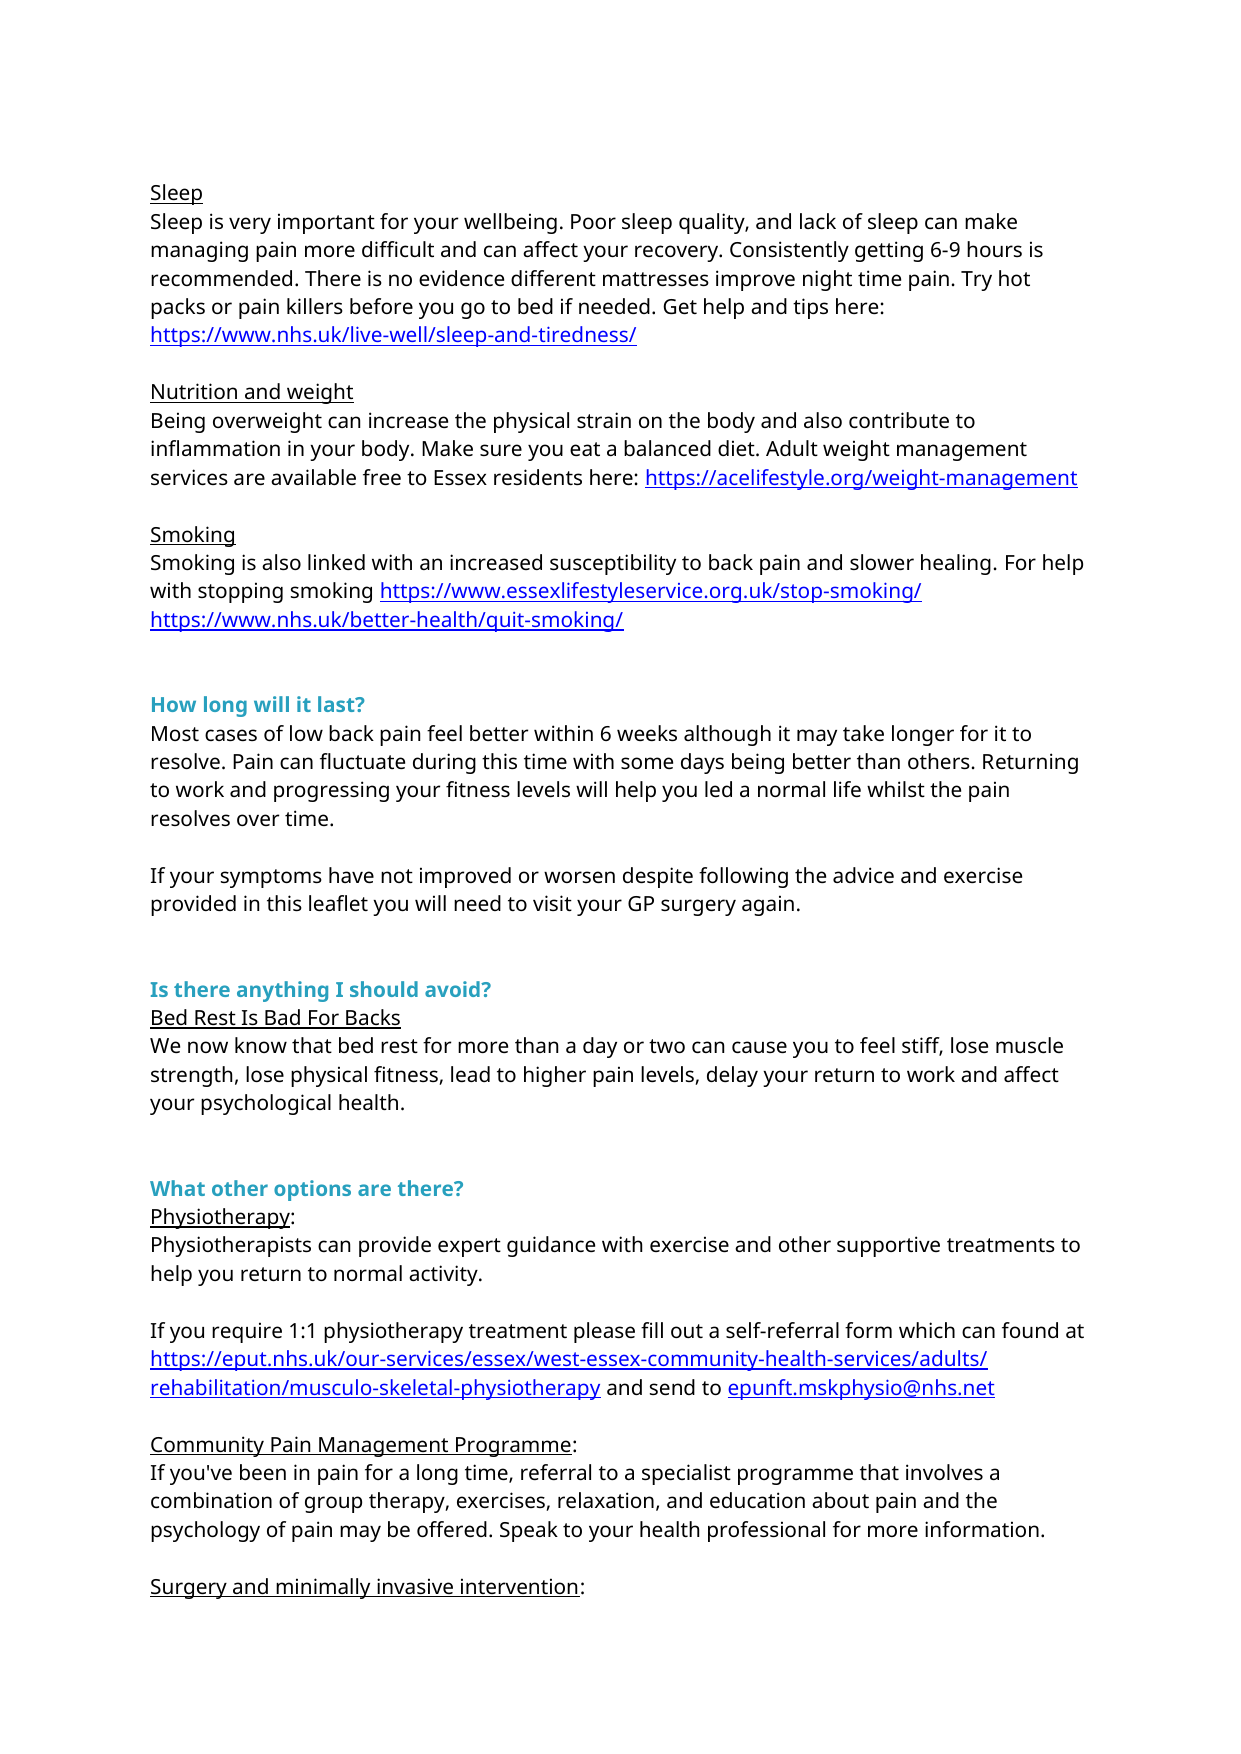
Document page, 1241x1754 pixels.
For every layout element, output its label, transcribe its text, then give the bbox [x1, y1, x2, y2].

text How long will it last? [150, 690, 1090, 719]
text If your symptoms have not improved or worsen despite following the advice and exercise provided in this leaflet you will need to visit your GP surgery again. [150, 861, 1090, 918]
text What other options are there? [150, 1174, 1090, 1202]
text If you require 1:1 physiotherapy treatment please fill out a self-referral form which can found at https://eput.nhs.uk/our-services/essex/west-essex-community-health-services/adults/rehabilitation/musculo-skeletal-physiotherapy and send to epunft.mskphysio@nhs.net [150, 1316, 1090, 1401]
text If you've been in pain for a long time, referral to a specialist programme that involves a combination of group therapy, exercises, relaxation, and education about pain and the psychology of pain may be offered. Speak to your health professional for more information. [150, 1458, 1090, 1543]
text https://www.nhs.uk/live-well/sleep-and-tiredness/ [150, 321, 1090, 349]
text We now know that bed rest for more than a day or two can cause you to feel stiff, lose muscle strength, lose physical fitness, lead to higher pain levels, delay your return to work and affect your psychological health. [150, 1032, 1090, 1117]
text Being overweight can increase the physical strain on the body and also contribute to inflammation in your body. Make sure you eat a balanced diet. Adult weight management services are available free to Essex residents here: https://acelifestyle.org/weight-management [150, 406, 1090, 491]
text Smoking [150, 520, 1090, 548]
text Physiotherapists can provide expert guidance with exercise and other supportive treatments to help you return to normal activity. [150, 1231, 1090, 1287]
text Bed Rest Is Bad For Backs [150, 1003, 1090, 1032]
text Is there anything I should avoid? [150, 975, 1090, 1003]
text Physiotherapy: [150, 1202, 1090, 1231]
text Smoking is also linked with an increased susceptibility to back pain and slower healing. For help with stopping smoking https://www.essexlifestyleservice.org.uk/stop-smoking/ https://www.nhs.uk/better-health/quit-smoking/ [150, 548, 1090, 633]
text Surgery and minimally invasive intervention: [150, 1572, 1090, 1600]
text Sleep is very important for your wellbeing. Poor sleep quality, and lack of sleep can make managing pain more difficult and can affect your recovery. Consistently getting 6-9 hours is recommended. There is no evidence different mattresses improve night time pain. Try hot packs or pain killers before you go to bed if needed. Get help and tips here: [150, 207, 1090, 321]
text Sleep [150, 178, 1090, 207]
text Community Pain Management Programme: [150, 1430, 1090, 1458]
text Nutrition and weight [150, 377, 1090, 406]
text Most cases of low back pain feel better within 6 weeks although it may take longer for it to resolve. Pain can fluctuate during this time with some days being better than others. Returning to work and progressing your fitness levels will help you led a normal life whilst the pain resolves over time. [150, 719, 1090, 832]
